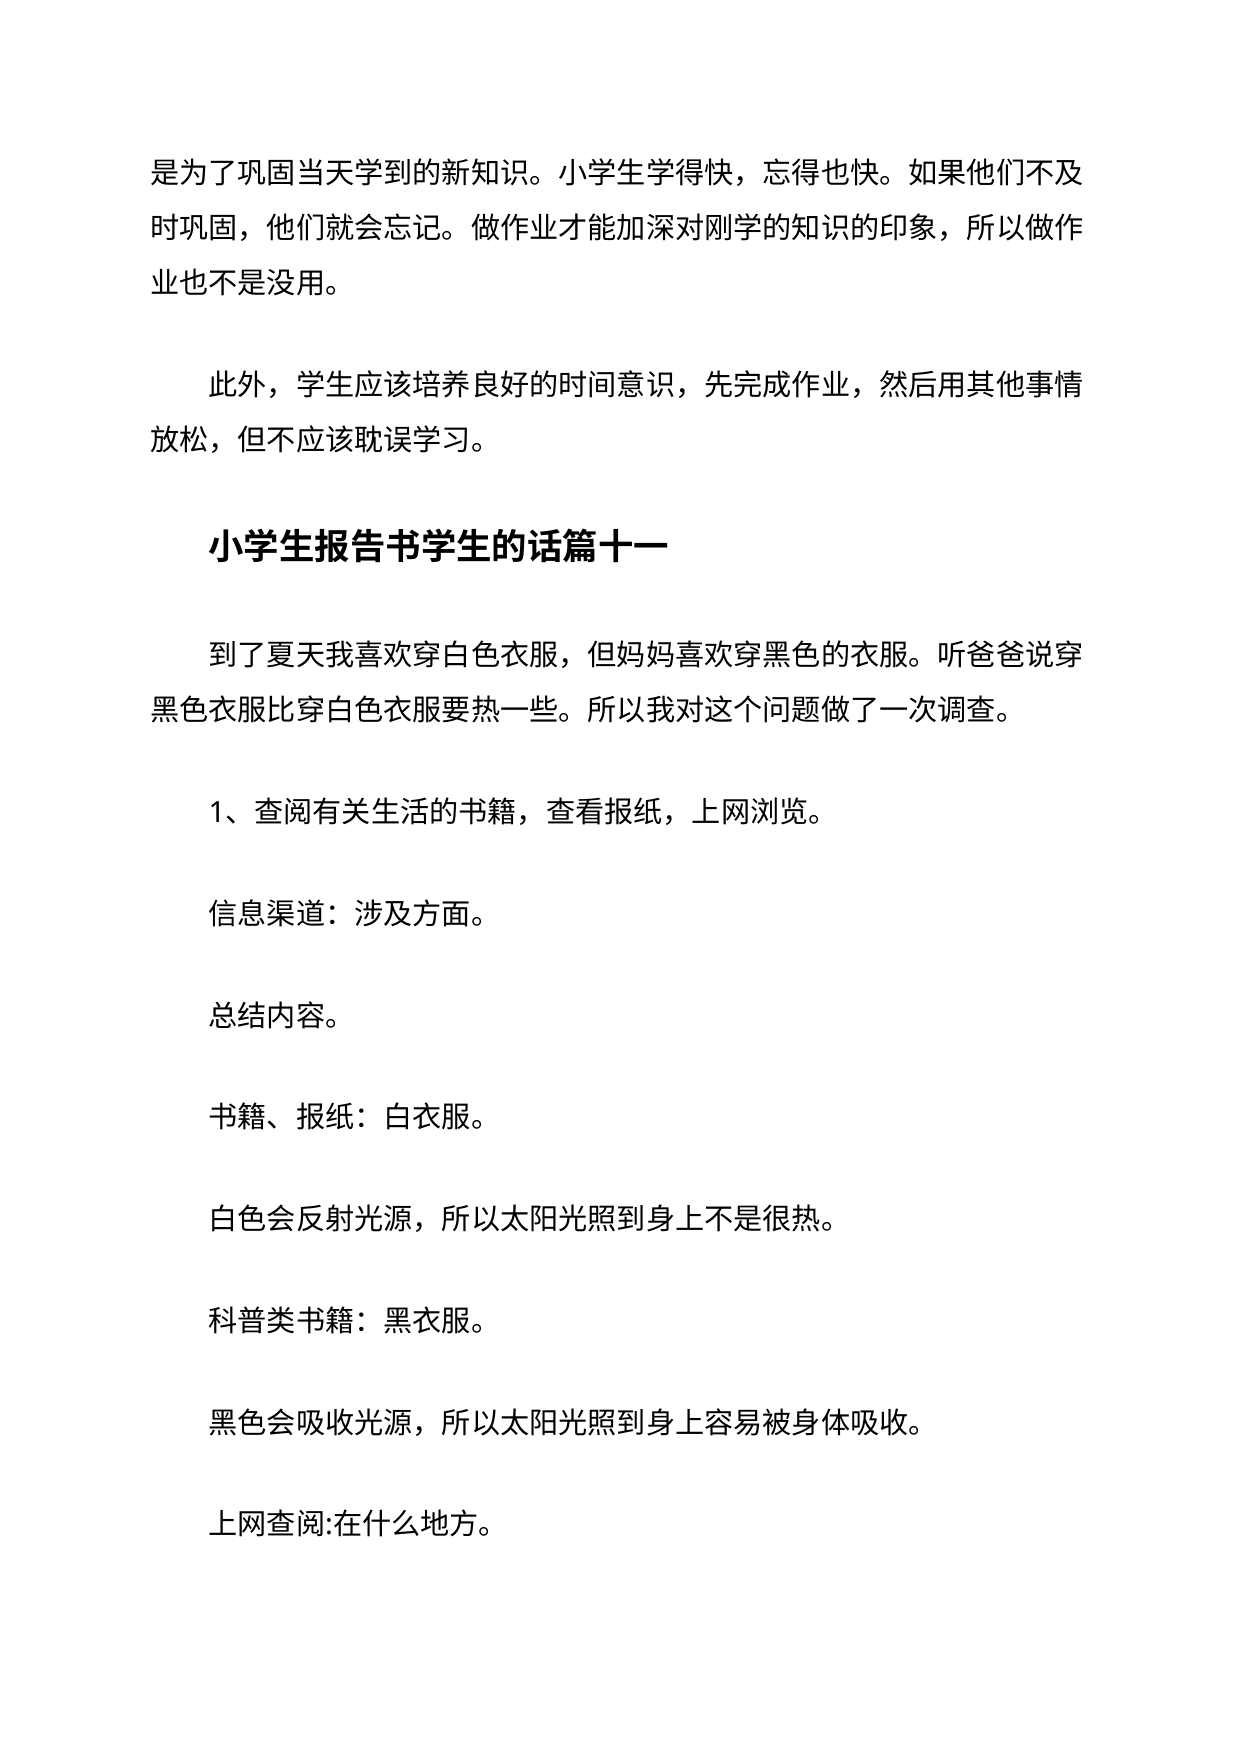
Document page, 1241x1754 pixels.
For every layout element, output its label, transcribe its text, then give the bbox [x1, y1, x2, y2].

text 1、查阅有关生活的书籍，查看报纸，上网浏览。 [150, 788, 1090, 831]
text 书籍、报纸：白衣服。 [150, 1094, 1090, 1136]
text 上网查阅:在什么地方。 [150, 1501, 1090, 1543]
text 此外，学生应该培养良好的时间意识，先完成作业，然后用其他事情放松，但不应该耽误学习。 [150, 362, 1090, 459]
text 白色会反射光源，所以太阳光照到身上不是很热。 [150, 1196, 1090, 1238]
text 小学生报告书学生的话篇十一 [150, 518, 1090, 569]
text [150, 150, 1090, 302]
text 信息渠道：涉及方面。 [150, 890, 1090, 933]
text 到了夏天我喜欢穿白色衣服，但妈妈喜欢穿黑色的衣服。听爸爸说穿黑色衣服比穿白色衣服要热一些。所以我对这个问题做了一次调查。 [150, 632, 1090, 729]
text 科普类书籍：黑衣服。 [150, 1297, 1090, 1340]
text 黑色会吸收光源，所以太阳光照到身上容易被身体吸收。 [150, 1399, 1090, 1441]
text 总结内容。 [150, 992, 1090, 1034]
